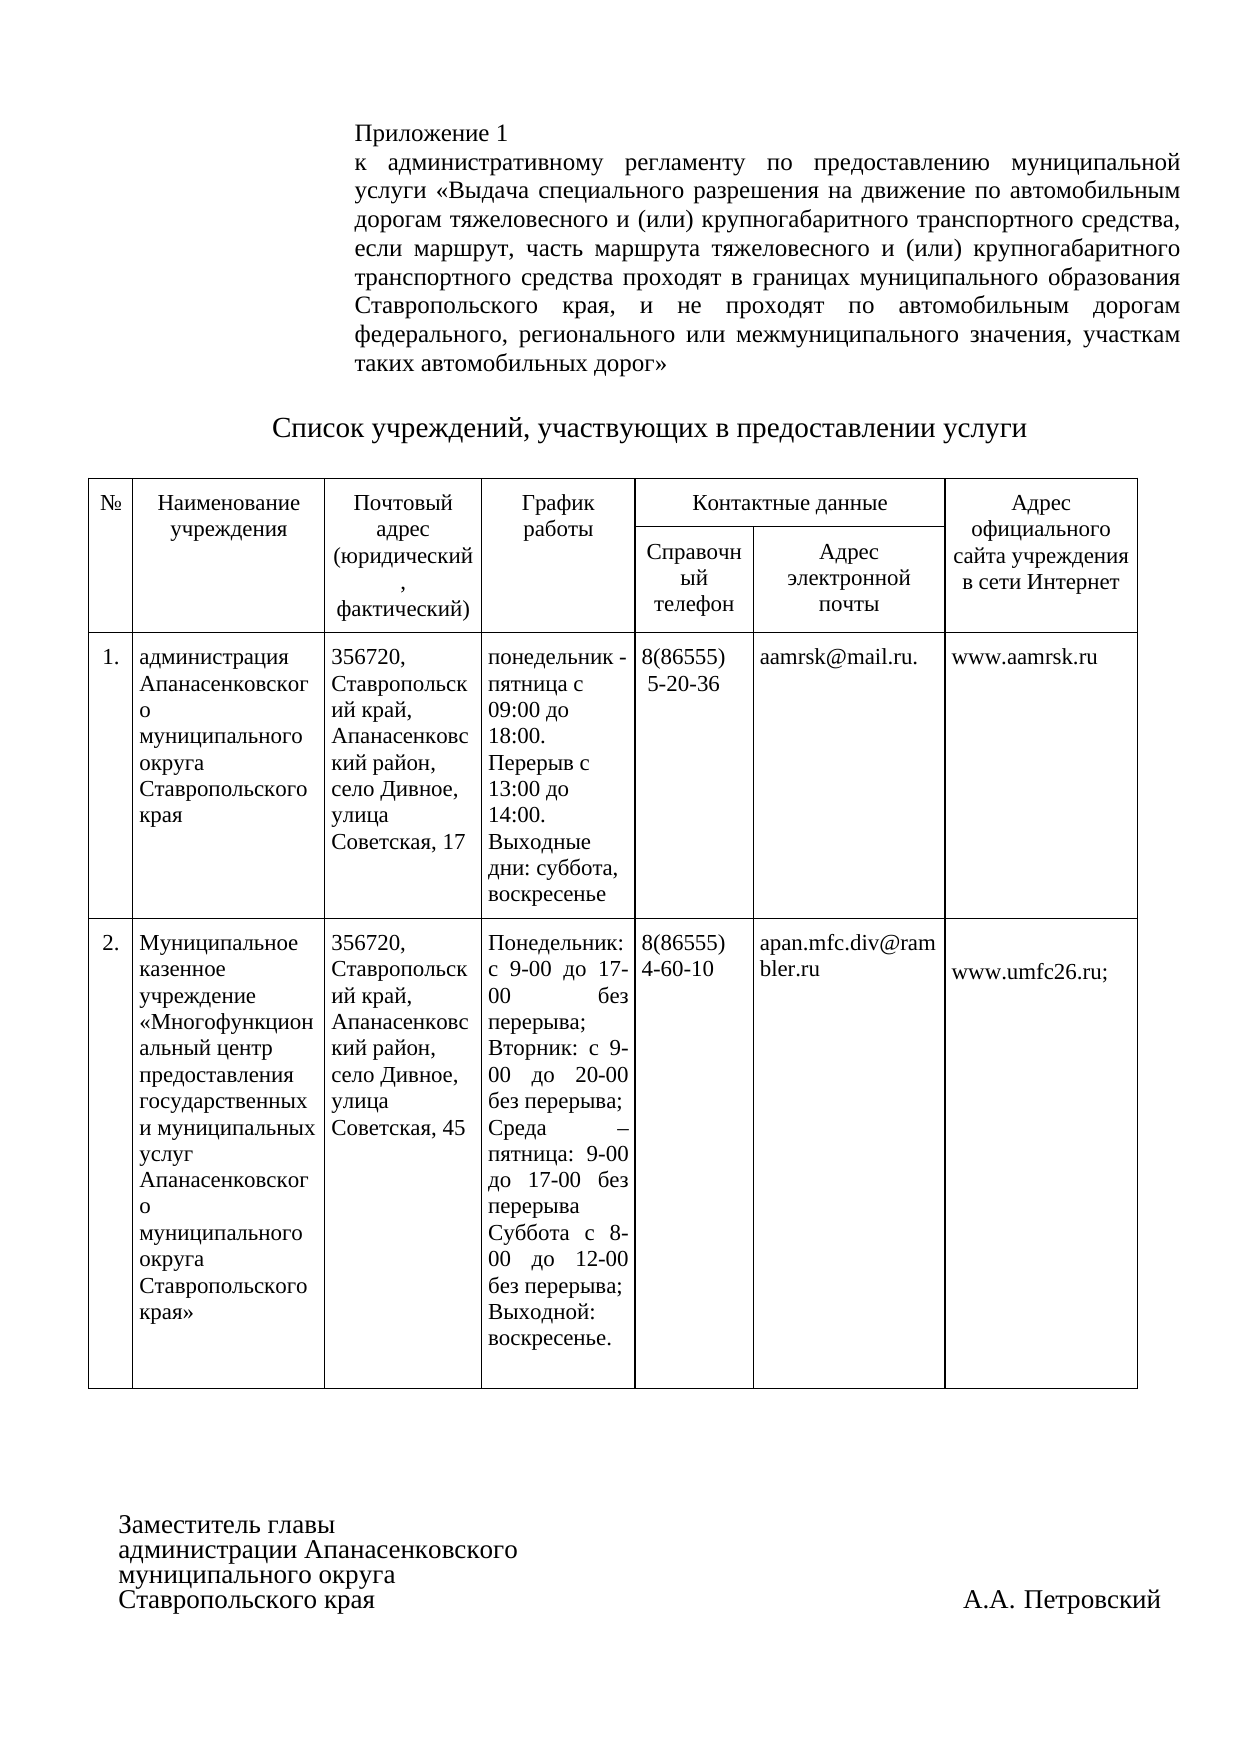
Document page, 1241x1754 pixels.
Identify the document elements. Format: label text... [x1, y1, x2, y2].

table_header Контактные данные [636, 479, 944, 526]
table_cell Понедельник: с 9-00 до 17-00 без перерыва; Вторник: с 9-00 до 20-00 без перерыва; Среда – пятница: 9-00 до 17-00 без перерыва Суббота с 8-00 до 12-00 без перерыва; Выходной: воскресенье. [482, 919, 634, 1388]
table_cell 8(86555) 4-60-10 [636, 919, 753, 1388]
table_cell 2. [89, 919, 132, 1388]
table_cell apan.mfc.div@rambler.ru [754, 919, 944, 1388]
table_cell 8(86555) 5-20-36 [636, 633, 753, 917]
title Список учреждений, участвующих в предоставлении услуги [118, 410, 1181, 444]
text к административному регламенту по предоставлению муниципальной услуги «Выдача специального разрешения на движение по автомобильным дорогам тяжеловесного и (или) крупногабаритного транспортного средства, если маршрут, часть маршрута тяжеловесного и (или) крупногабаритного транспортного средства проходят в границах муниципального образования Ставропольского края, и не проходят по автомобильным дорогам федерального, регионального или межмуниципального значения, участкам таких автомобильных дорог» [354, 147, 1181, 377]
table_header Адрес официального сайта учреждения в сети Интернет [946, 479, 1137, 632]
table_cell www.aamrsk.ru [946, 633, 1137, 917]
table_header Почтовый адрес (юридический, фактический) [325, 479, 481, 632]
table_cell 356720, Ставропольский край, Апанасенковский район, село Дивное, улица Советская, 17 [325, 633, 481, 917]
table_cell администрация Апанасенковского муниципального округа Ставропольского края [133, 633, 324, 917]
table_cell www.umfc26.ru; [946, 919, 1137, 1388]
table_cell Адрес электронной почты [754, 527, 944, 632]
table_header № [89, 479, 132, 632]
text администрации Апанасенковского [118, 1538, 1181, 1563]
table_header Наименование учреждения [133, 479, 324, 632]
text Ставропольского края А.А. Петровский [118, 1588, 1181, 1613]
text Приложение 1 [354, 118, 1181, 147]
table_cell aamrsk@mail.ru. [754, 633, 944, 917]
table_cell понедельник - пятница с 09:00 до 18:00. Перерыв с 13:00 до 14:00. Выходные дни: суббота, воскресенье [482, 633, 634, 917]
table_header График работы [482, 479, 634, 632]
table_cell Муниципальное казенное учреждение «Многофункциональный центр предоставления государственных и муниципальных услуг Апанасенковского муниципального округа Ставропольского края» [133, 919, 324, 1388]
table_cell 356720, Ставропольский край, Апанасенковский район, село Дивное, улица Советская, 45 [325, 919, 481, 1388]
text Заместитель главы [118, 1513, 1181, 1538]
text муниципального округа [118, 1563, 1181, 1588]
table_cell Справочный телефон [636, 527, 753, 632]
table_cell 1. [89, 633, 132, 917]
